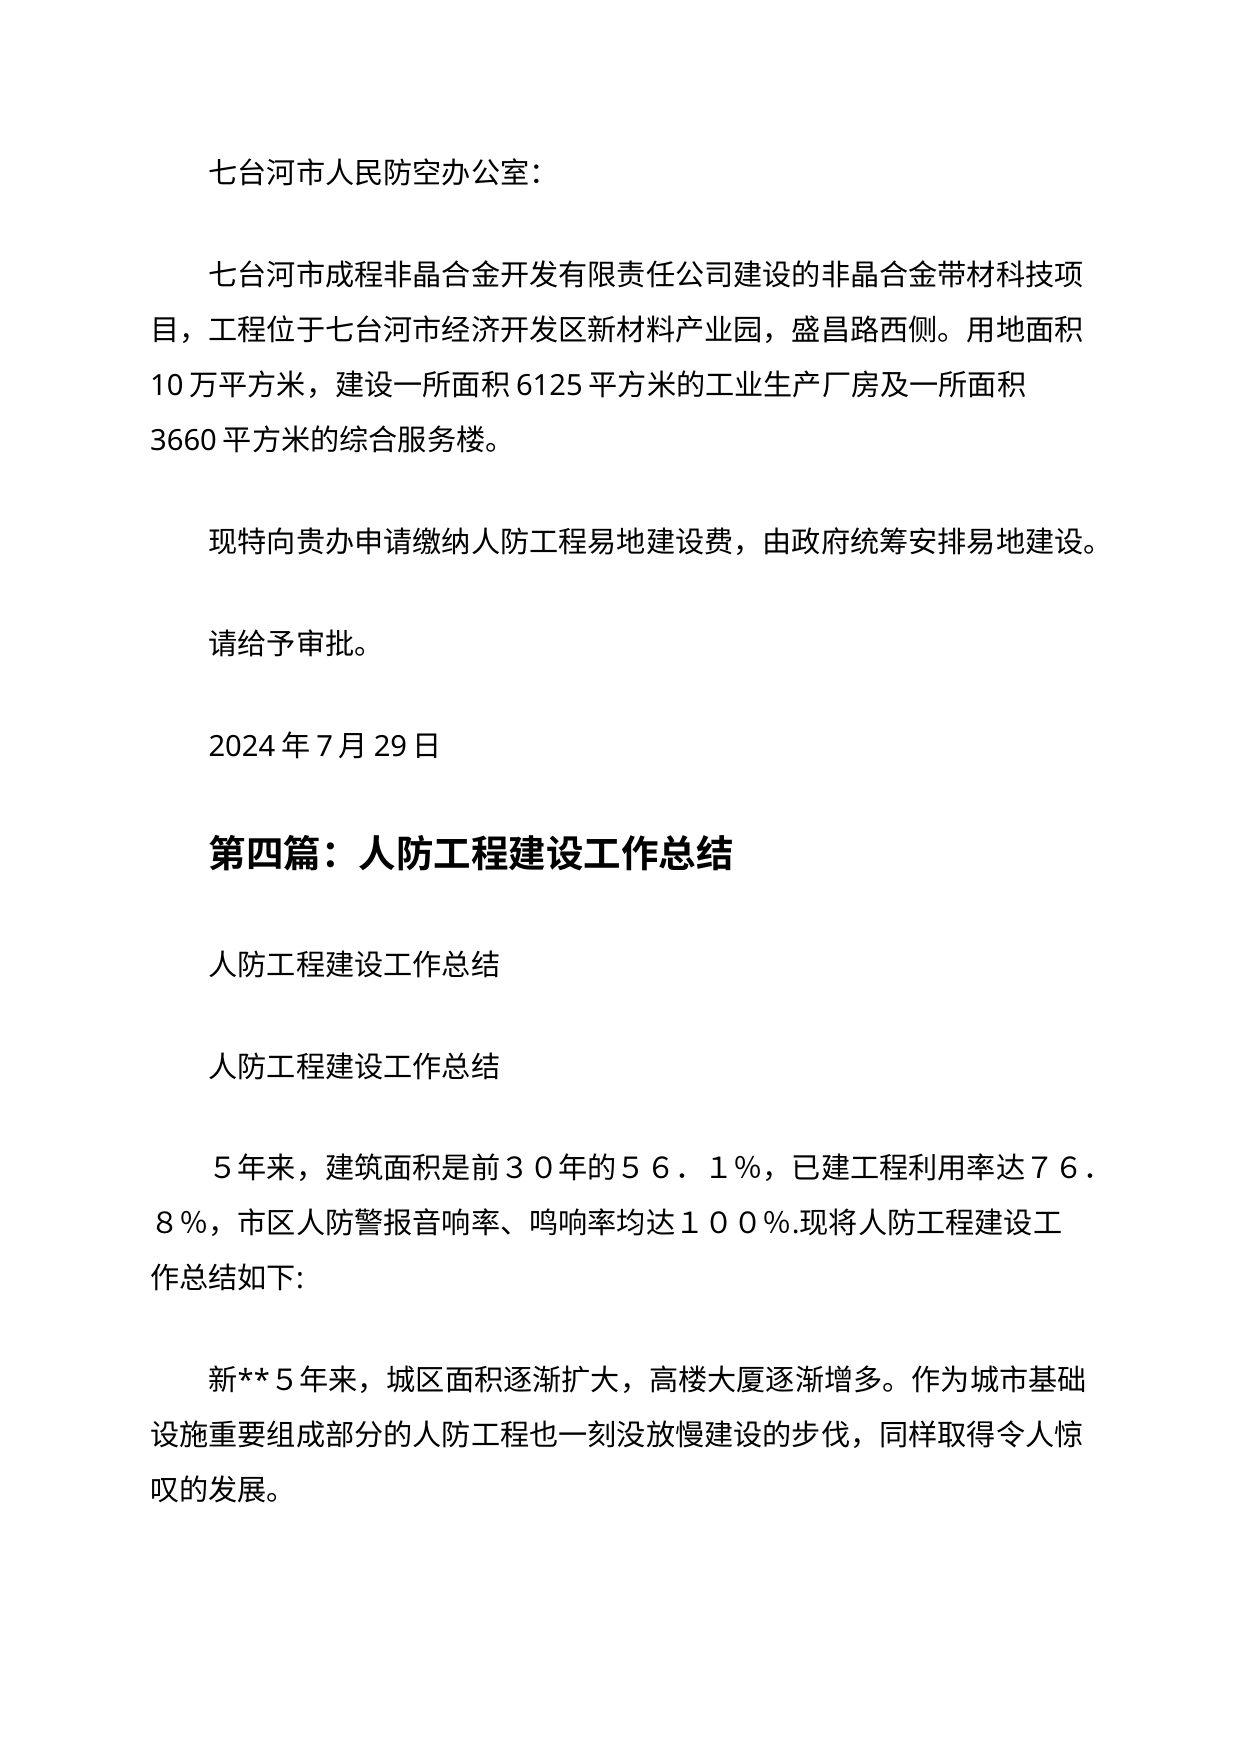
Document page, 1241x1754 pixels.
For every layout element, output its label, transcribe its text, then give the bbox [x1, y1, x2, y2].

text 七台河市成程非晶合金开发有限责任公司建设的非晶合金带材科技项目，工程位于七台河市经济开发区新材料产业园，盛昌路西侧。用地面积10万平方米，建设一所面积6125平方米的工业生产厂房及一所面积3660平方米的综合服务楼。 [150, 252, 1090, 459]
text 第四篇：人防工程建设工作总结 [150, 824, 1090, 878]
text 人防工程建设工作总结 [150, 1043, 1090, 1086]
text 2024年7月29日 [150, 722, 1090, 764]
text 七台河市人民防空办公室： [150, 150, 1090, 192]
text ５年来，建筑面积是前３０年的５６．１％，已建工程利用率达７６．８％，市区人防警报音响率、鸣响率均达１００％.现将人防工程建设工作总结如下: [150, 1145, 1090, 1297]
text 人防工程建设工作总结 [150, 941, 1090, 984]
text 新**５年来，城区面积逐渐扩大，高楼大厦逐渐增多。作为城市基础设施重要组成部分的人防工程也一刻没放慢建设的步伐，同样取得令人惊叹的发展。 [150, 1357, 1090, 1509]
text 请给予审批。 [150, 620, 1090, 663]
text 现特向贵办申请缴纳人防工程易地建设费，由政府统筹安排易地建设。 [150, 518, 1090, 561]
